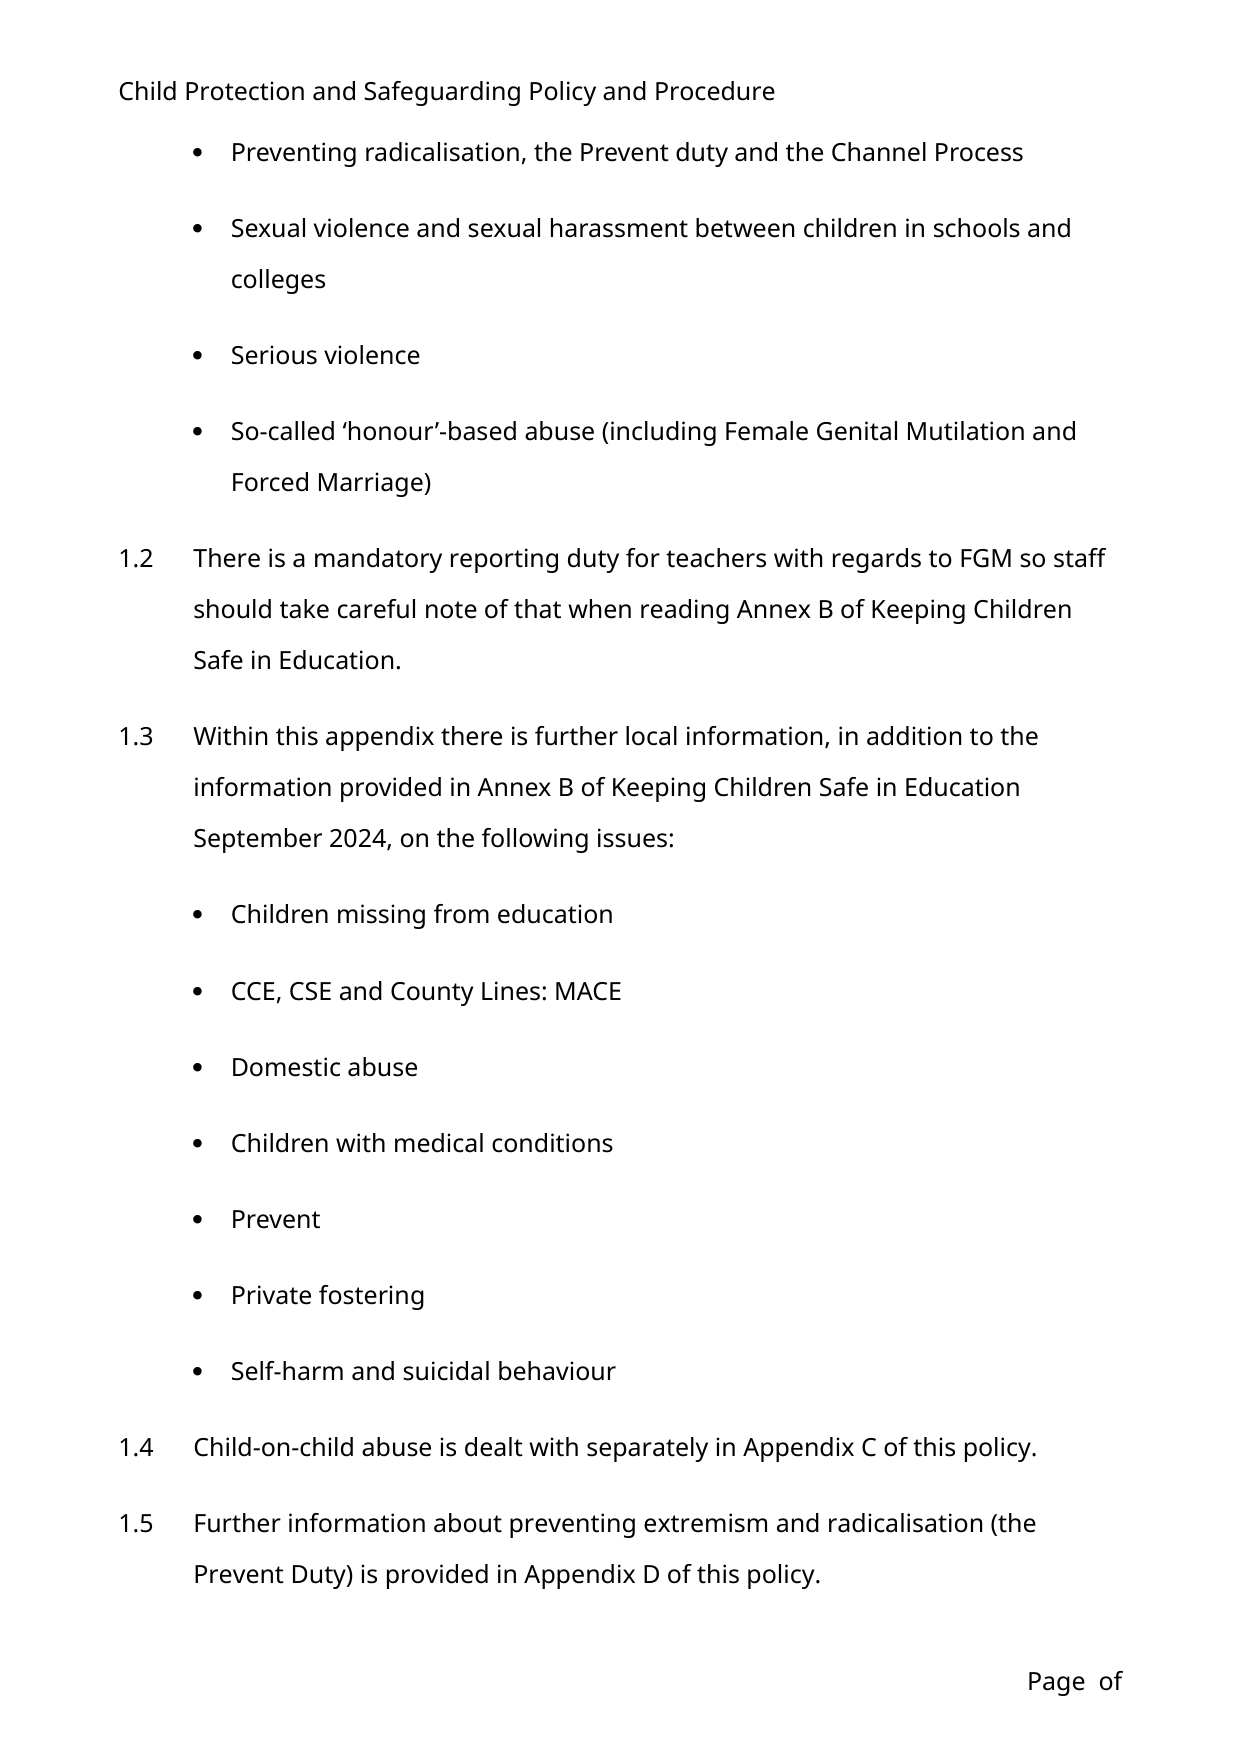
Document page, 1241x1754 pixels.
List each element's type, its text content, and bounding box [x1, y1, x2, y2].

list CCE, CSE and County Lines: MACE [193, 973, 1122, 1007]
list Child-on-child abuse is dealt with separately in Appendix C of this policy. [118, 1429, 1122, 1463]
list Serious violence [193, 338, 1122, 372]
list Further information about preventing extremism and radicalisation (the Prevent Duty) is provided in Appendix D of this policy. [118, 1506, 1122, 1591]
list Children missing from education [193, 897, 1122, 931]
list Children with medical conditions [193, 1125, 1122, 1159]
list Within this appendix there is further local information, in addition to the information provided in Annex B of Keeping Children Safe in Education September 2024, on the following issues: [118, 719, 1122, 855]
list There is a mandatory reporting duty for teachers with regards to FGM so staff should take careful note of that when reading Annex B of Keeping Children Safe in Education. [118, 541, 1122, 677]
list Prevent [193, 1201, 1122, 1235]
list Sexual violence and sexual harassment between children in schools and colleges [193, 211, 1122, 296]
list Private fostering [193, 1277, 1122, 1311]
list Self-harm and suicidal behaviour [193, 1353, 1122, 1387]
list Domestic abuse [193, 1049, 1122, 1083]
list So-called ‘honour’-based abuse (including Female Genital Mutilation and Forced Marriage) [193, 414, 1122, 499]
list Preventing radicalisation, the Prevent duty and the Channel Process [193, 135, 1122, 169]
